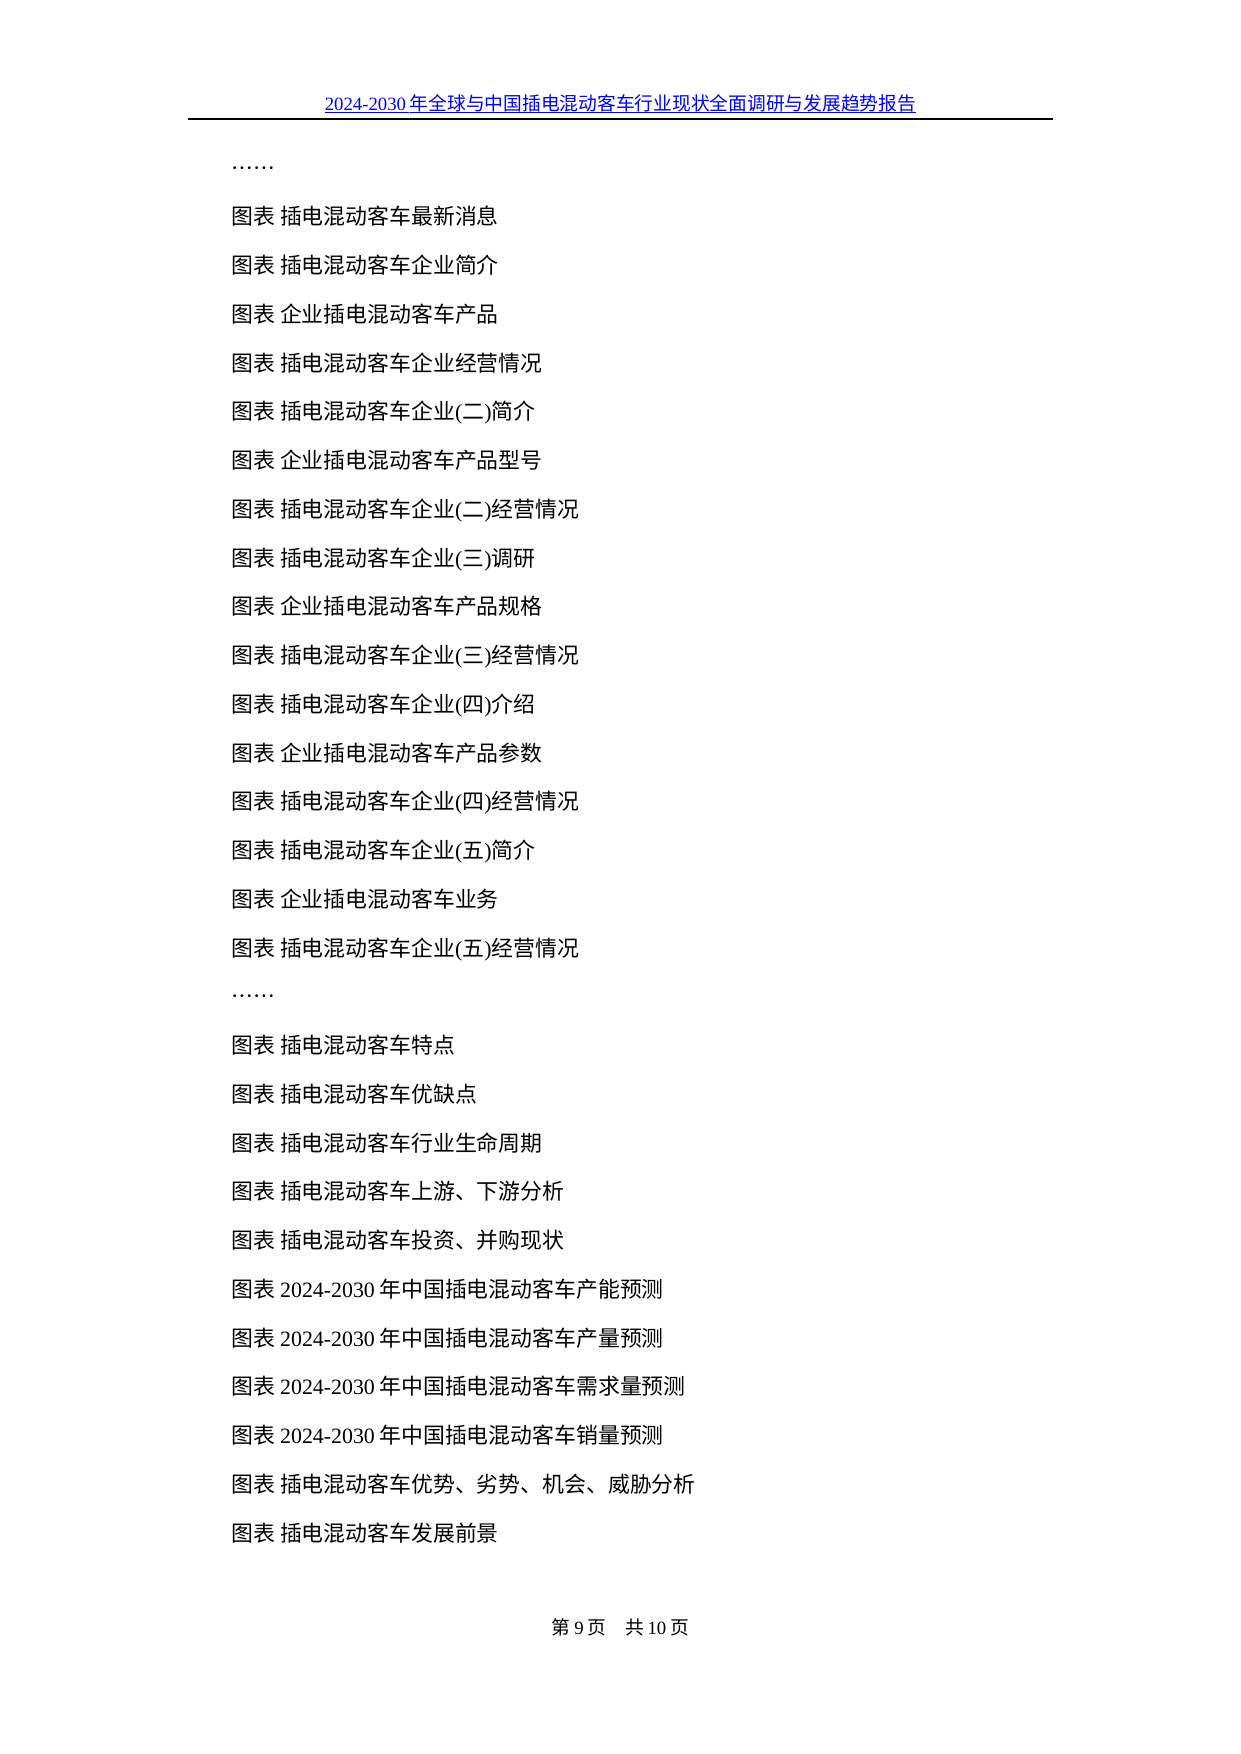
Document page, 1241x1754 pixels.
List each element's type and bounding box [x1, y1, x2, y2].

text [187, 150, 1053, 1548]
